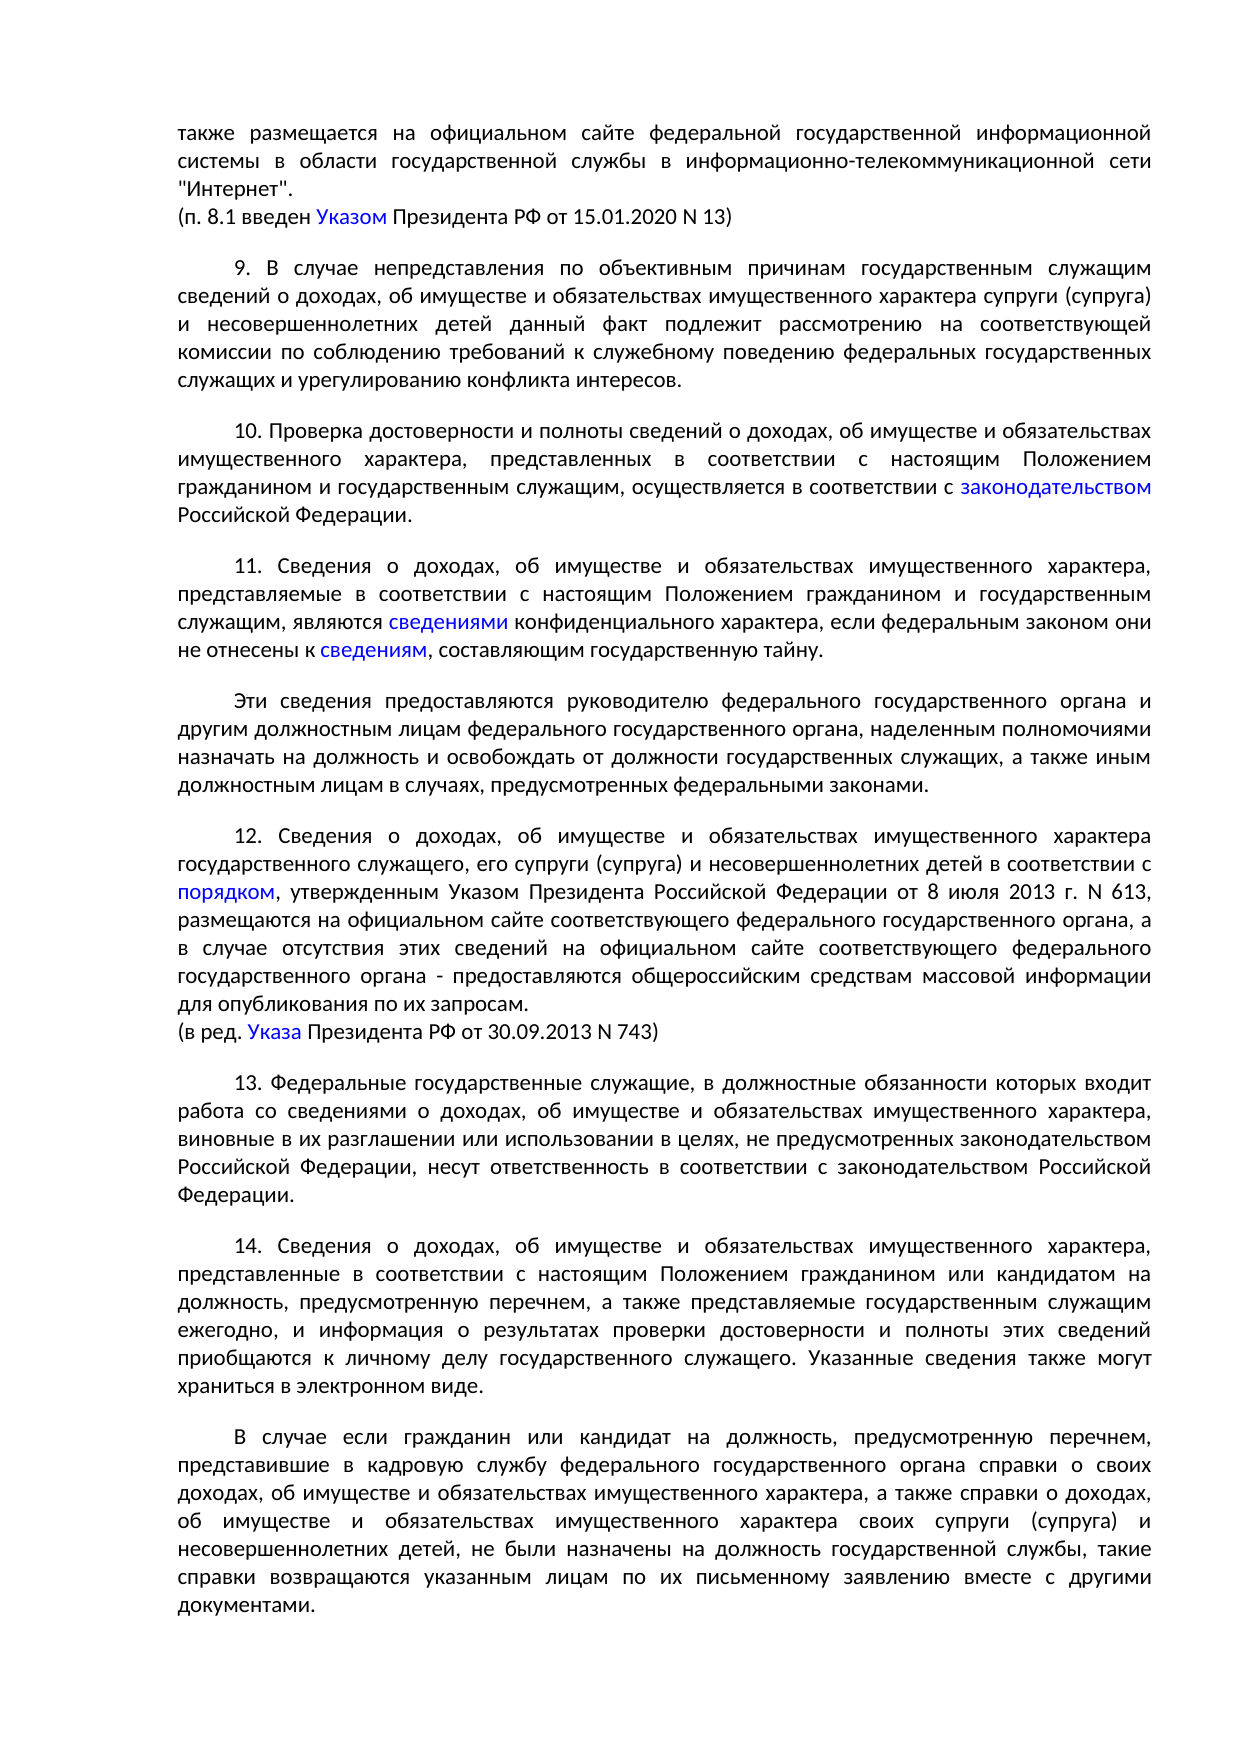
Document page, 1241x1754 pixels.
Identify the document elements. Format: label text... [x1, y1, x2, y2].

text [177, 118, 1152, 202]
text 12. Сведения о доходах, об имуществе и обязательствах имущественного характера государственного служащего, его супруги (супруга) и несовершеннолетних детей в соответствии с порядком, утвержденным Указом Президента Российской Федерации от 8 июля 2013 г. N 613, размещаются на официальном сайте соответствующего федерального государственного органа, а в случае отсутствия этих сведений на официальном сайте соответствующего федерального государственного органа - предоставляются общероссийским средствам массовой информации для опубликования по их запросам. [177, 821, 1152, 1017]
text (в ред. Указа Президента РФ от 30.09.2013 N 743) [177, 1017, 1152, 1045]
text 10. Проверка достоверности и полноты сведений о доходах, об имуществе и обязательствах имущественного характера, представленных в соответствии с настоящим Положением гражданином и государственным служащим, осуществляется в соответствии с законодательством Российской Федерации. [177, 416, 1152, 528]
text 13. Федеральные государственные служащие, в должностные обязанности которых входит работа со сведениями о доходах, об имуществе и обязательствах имущественного характера, виновные в их разглашении или использовании в целях, не предусмотренных законодательством Российской Федерации, несут ответственность в соответствии с законодательством Российской Федерации. [177, 1068, 1152, 1208]
text Эти сведения предоставляются руководителю федерального государственного органа и другим должностным лицам федерального государственного органа, наделенным полномочиями назначать на должность и освобождать от должности государственных служащих, а также иным должностным лицам в случаях, предусмотренных федеральными законами. [177, 686, 1152, 798]
text В случае если гражданин или кандидат на должность, предусмотренную перечнем, представившие в кадровую службу федерального государственного органа справки о своих доходах, об имуществе и обязательствах имущественного характера, а также справки о доходах, об имуществе и обязательствах имущественного характера своих супруги (супруга) и несовершеннолетних детей, не были назначены на должность государственной службы, такие справки возвращаются указанным лицам по их письменному заявлению вместе с другими документами. [177, 1422, 1152, 1618]
text 9. В случае непредставления по объективным причинам государственным служащим сведений о доходах, об имуществе и обязательствах имущественного характера супруги (супруга) и несовершеннолетних детей данный факт подлежит рассмотрению на соответствующей комиссии по соблюдению требований к служебному поведению федеральных государственных служащих и урегулированию конфликта интересов. [177, 253, 1152, 393]
text 14. Сведения о доходах, об имуществе и обязательствах имущественного характера, представленные в соответствии с настоящим Положением гражданином или кандидатом на должность, предусмотренную перечнем, а также представляемые государственным служащим ежегодно, и информация о результатах проверки достоверности и полноты этих сведений приобщаются к личному делу государственного служащего. Указанные сведения также могут храниться в электронном виде. [177, 1231, 1152, 1399]
text (п. 8.1 введен Указом Президента РФ от 15.01.2020 N 13) [177, 202, 1152, 230]
text 11. Сведения о доходах, об имуществе и обязательствах имущественного характера, представляемые в соответствии с настоящим Положением гражданином и государственным служащим, являются сведениями конфиденциального характера, если федеральным законом они не отнесены к сведениям, составляющим государственную тайну. [177, 551, 1152, 663]
